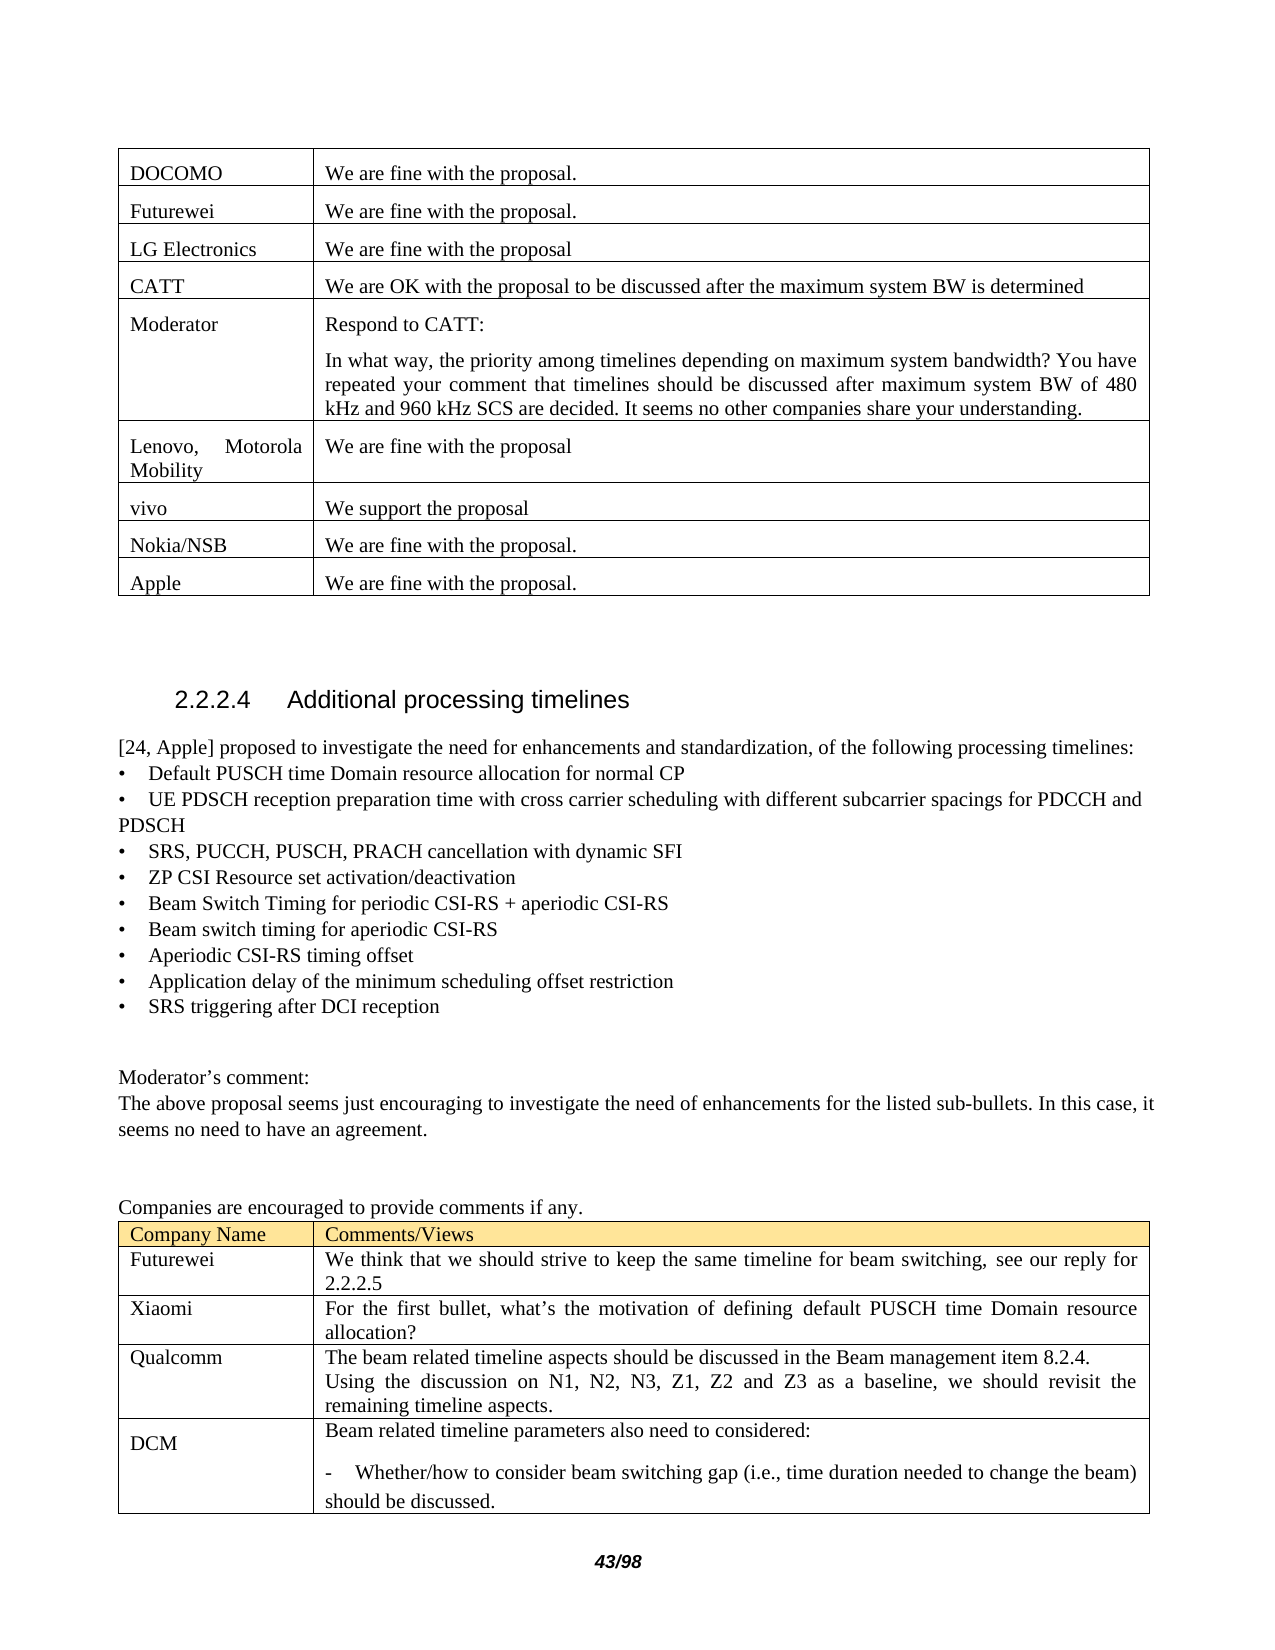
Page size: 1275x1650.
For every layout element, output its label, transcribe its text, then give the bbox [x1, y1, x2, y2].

table_cell The beam related timeline aspects should be discussed in the Beam management item 8.2.4. Using the discussion on N1, N2, N3, Z1, Z2 and Z3 as a baseline, we should revisit the remaining timeline aspects. [314, 1345, 1149, 1417]
table_cell Qualcomm [119, 1345, 313, 1417]
table_cell CATT [119, 262, 313, 298]
text Companies are encouraged to provide comments if any. [118, 1195, 1157, 1219]
table_cell DCM [119, 1419, 313, 1513]
table_cell Futurewei [119, 186, 313, 223]
text • Aperiodic CSI-RS timing offset [118, 943, 1157, 967]
table_cell We are fine with the proposal. [314, 521, 1149, 557]
text • SRS triggering after DCI reception [118, 994, 1157, 1018]
text • Beam switch timing for aperiodic CSI-RS [118, 917, 1157, 941]
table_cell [314, 1419, 1149, 1513]
text Moderator’s comment: [118, 1065, 1157, 1089]
table_header Comments/Views [314, 1222, 1149, 1246]
table_cell For the first bullet, what’s the motivation of defining default PUSCH time Domain resource allocation? [314, 1296, 1149, 1344]
table_cell We think that we should strive to keep the same timeline for beam switching, see our reply for 2.2.2.5 [314, 1247, 1149, 1295]
text The above proposal seems just encouraging to investigate the need of enhancements for the listed sub-bullets. In this case, it seems no need to have an agreement. [118, 1091, 1157, 1141]
text • SRS, PUCCH, PUSCH, PRACH cancellation with dynamic SFI [118, 839, 1157, 863]
table_cell Futurewei [119, 1247, 313, 1295]
table_header Company Name [119, 1222, 313, 1246]
subtitle Additional processing timelines [174, 685, 1157, 714]
table_cell We are fine with the proposal. [314, 558, 1149, 595]
table_cell Apple [119, 558, 313, 595]
text • ZP CSI Resource set activation/deactivation [118, 865, 1157, 889]
table_cell We are fine with the proposal. [314, 149, 1149, 185]
table_cell vivo [119, 483, 313, 520]
table_cell Nokia/NSB [119, 521, 313, 557]
text [24, Apple] proposed to investigate the need for enhancements and standardization, of the following processing timelines: [118, 735, 1157, 759]
table_cell Moderator [119, 299, 313, 420]
text • UE PDSCH reception preparation time with cross carrier scheduling with different subcarrier spacings for PDCCH and PDSCH [118, 787, 1157, 837]
text • Beam Switch Timing for periodic CSI-RS + aperiodic CSI-RS [118, 891, 1157, 915]
table_cell Lenovo, Motorola Mobility [119, 421, 313, 482]
table_cell We support the proposal [314, 483, 1149, 520]
table_cell We are fine with the proposal [314, 224, 1149, 261]
text • Default PUSCH time Domain resource allocation for normal CP [118, 761, 1157, 785]
table_cell We are fine with the proposal [314, 421, 1149, 482]
table_cell DOCOMO [119, 149, 313, 185]
table_cell LG Electronics [119, 224, 313, 261]
table_cell We are OK with the proposal to be discussed after the maximum system BW is determined [314, 262, 1149, 298]
table_cell Respond to CATT: In what way, the priority among timelines depending on maximum system bandwidth? You have repeated your comment that timelines should be discussed after maximum system BW of 480 kHz and 960 kHz SCS are decided. It seems no other companies share your understanding. [314, 299, 1149, 420]
text • Application delay of the minimum scheduling offset restriction [118, 968, 1157, 993]
table_cell Xiaomi [119, 1296, 313, 1344]
table_cell We are fine with the proposal. [314, 186, 1149, 223]
